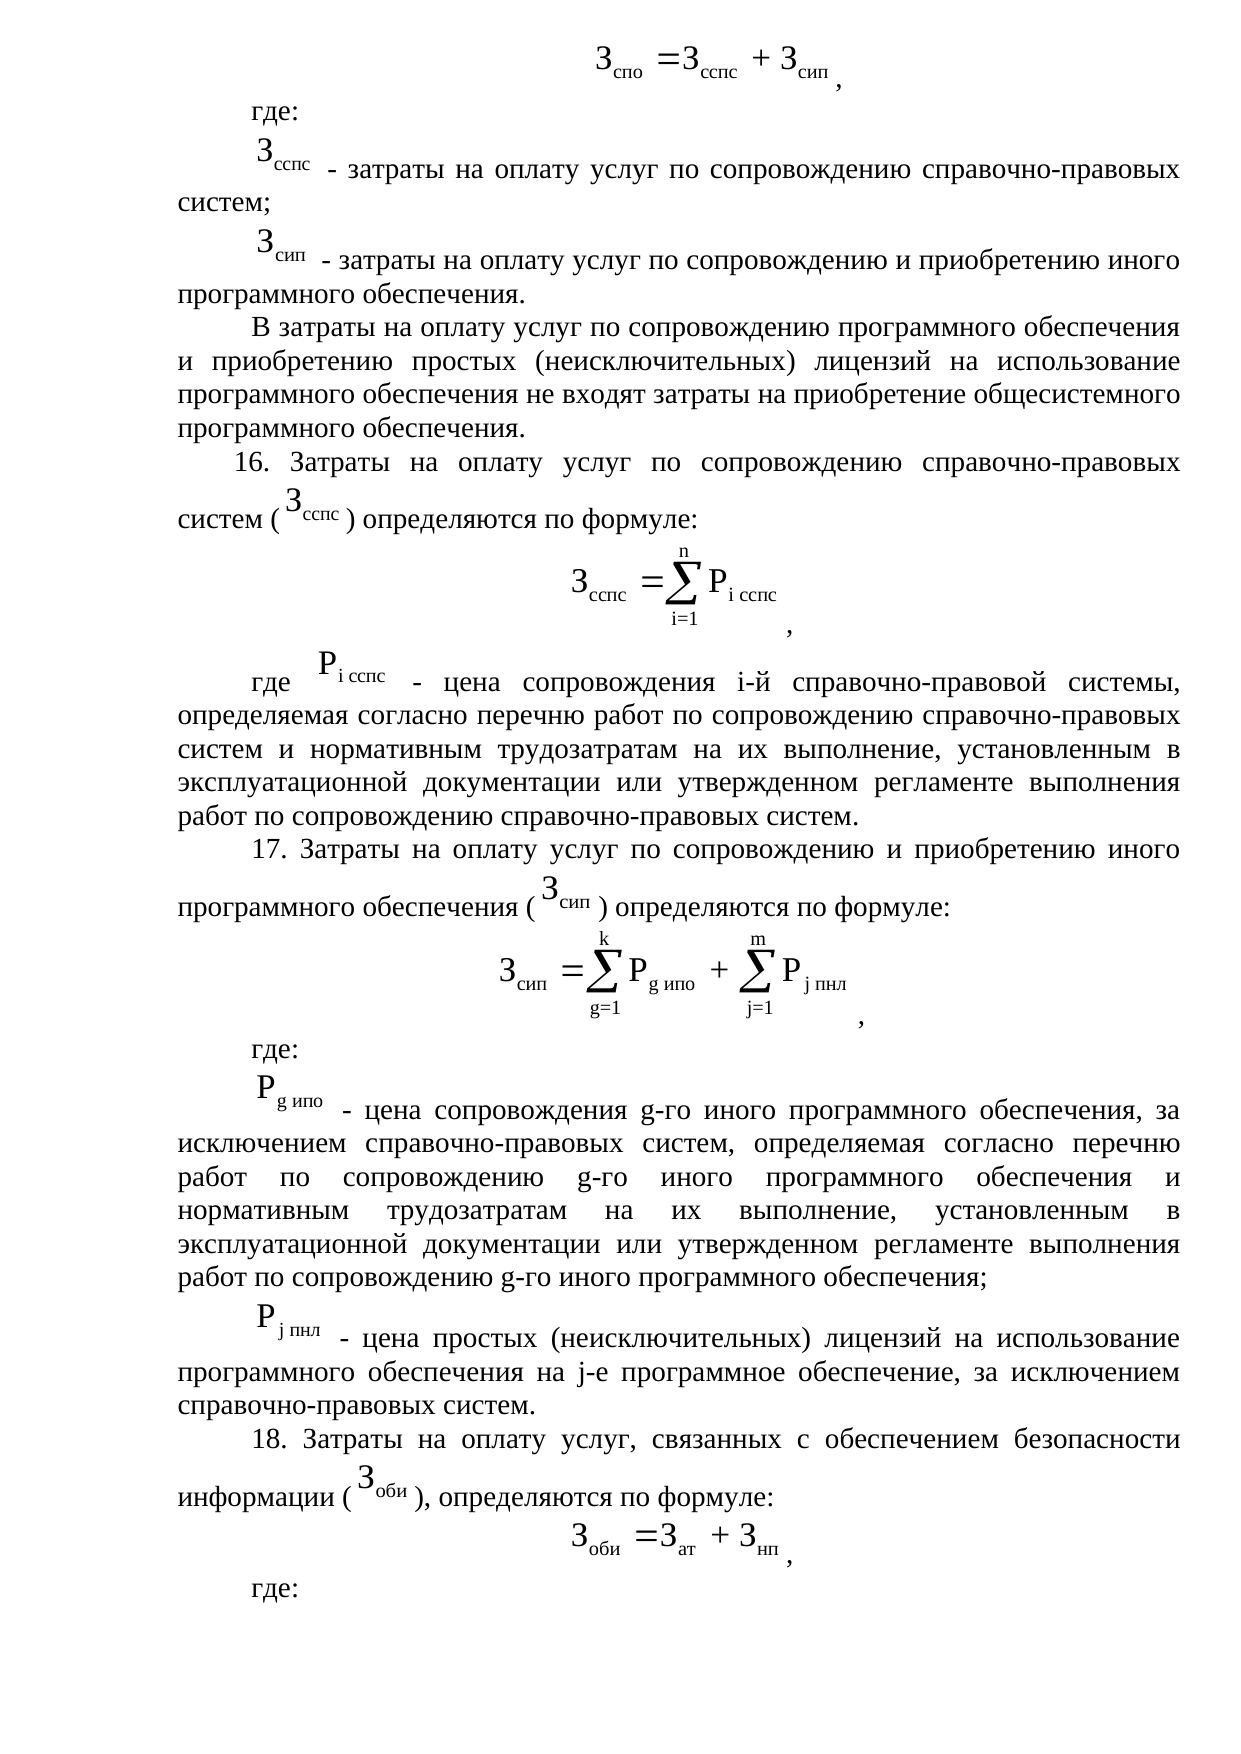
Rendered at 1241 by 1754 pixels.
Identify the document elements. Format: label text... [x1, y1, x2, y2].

text В затраты на оплату услуг по сопровождению программного обеспечения и приобретению простых (неисключительных) лицензий на использование программного обеспечения не входят затраты на приобретение общесистемного программного обеспечения. [177, 309, 1181, 444]
text 17. Затраты на оплату услуг по сопровождению и приобретению иного программного обеспечения () определяются по формуле: [177, 832, 1181, 923]
text , [177, 1512, 1181, 1570]
text - затраты на оплату услуг по сопровождению и приобретению иного программного обеспечения. [177, 218, 1181, 309]
text где - цена сопровождения i-й справочно-правовой системы, определяемая согласно перечню работ по сопровождению справочно-правовых систем и нормативным трудозатратам на их выполнение, установленным в эксплуатационной документации или утвержденном регламенте выполнения работ по сопровождению справочно-правовых систем. [177, 640, 1181, 832]
text 18. Затраты на оплату услуг, связанных с обеспечением безопасности информации (), определяются по формуле: [177, 1421, 1181, 1512]
text где: [177, 1570, 1181, 1604]
text 16. Затраты на оплату услуг по сопровождению справочно-правовых систем () определяются по формуле: [177, 444, 1181, 535]
text где: [177, 93, 1181, 127]
text - цена сопровождения g-го иного программного обеспечения, за исключением справочно-правовых систем, определяемая согласно перечню работ по сопровождению g-го иного программного обеспечения и нормативным трудозатратам на их выполнение, установленным в эксплуатационной документации или утвержденном регламенте выполнения работ по сопровождению g-го иного программного обеспечения; [177, 1064, 1181, 1293]
text , [177, 535, 1181, 640]
text где: [177, 1031, 1181, 1064]
text - затраты на оплату услуг по сопровождению справочно-правовых систем; [177, 127, 1181, 218]
text - цена простых (неисключительных) лицензий на использование программного обеспечения на j-е программное обеспечение, за исключением справочно-правовых систем. [177, 1293, 1181, 1421]
text , [177, 35, 1181, 93]
text , [177, 923, 1181, 1031]
